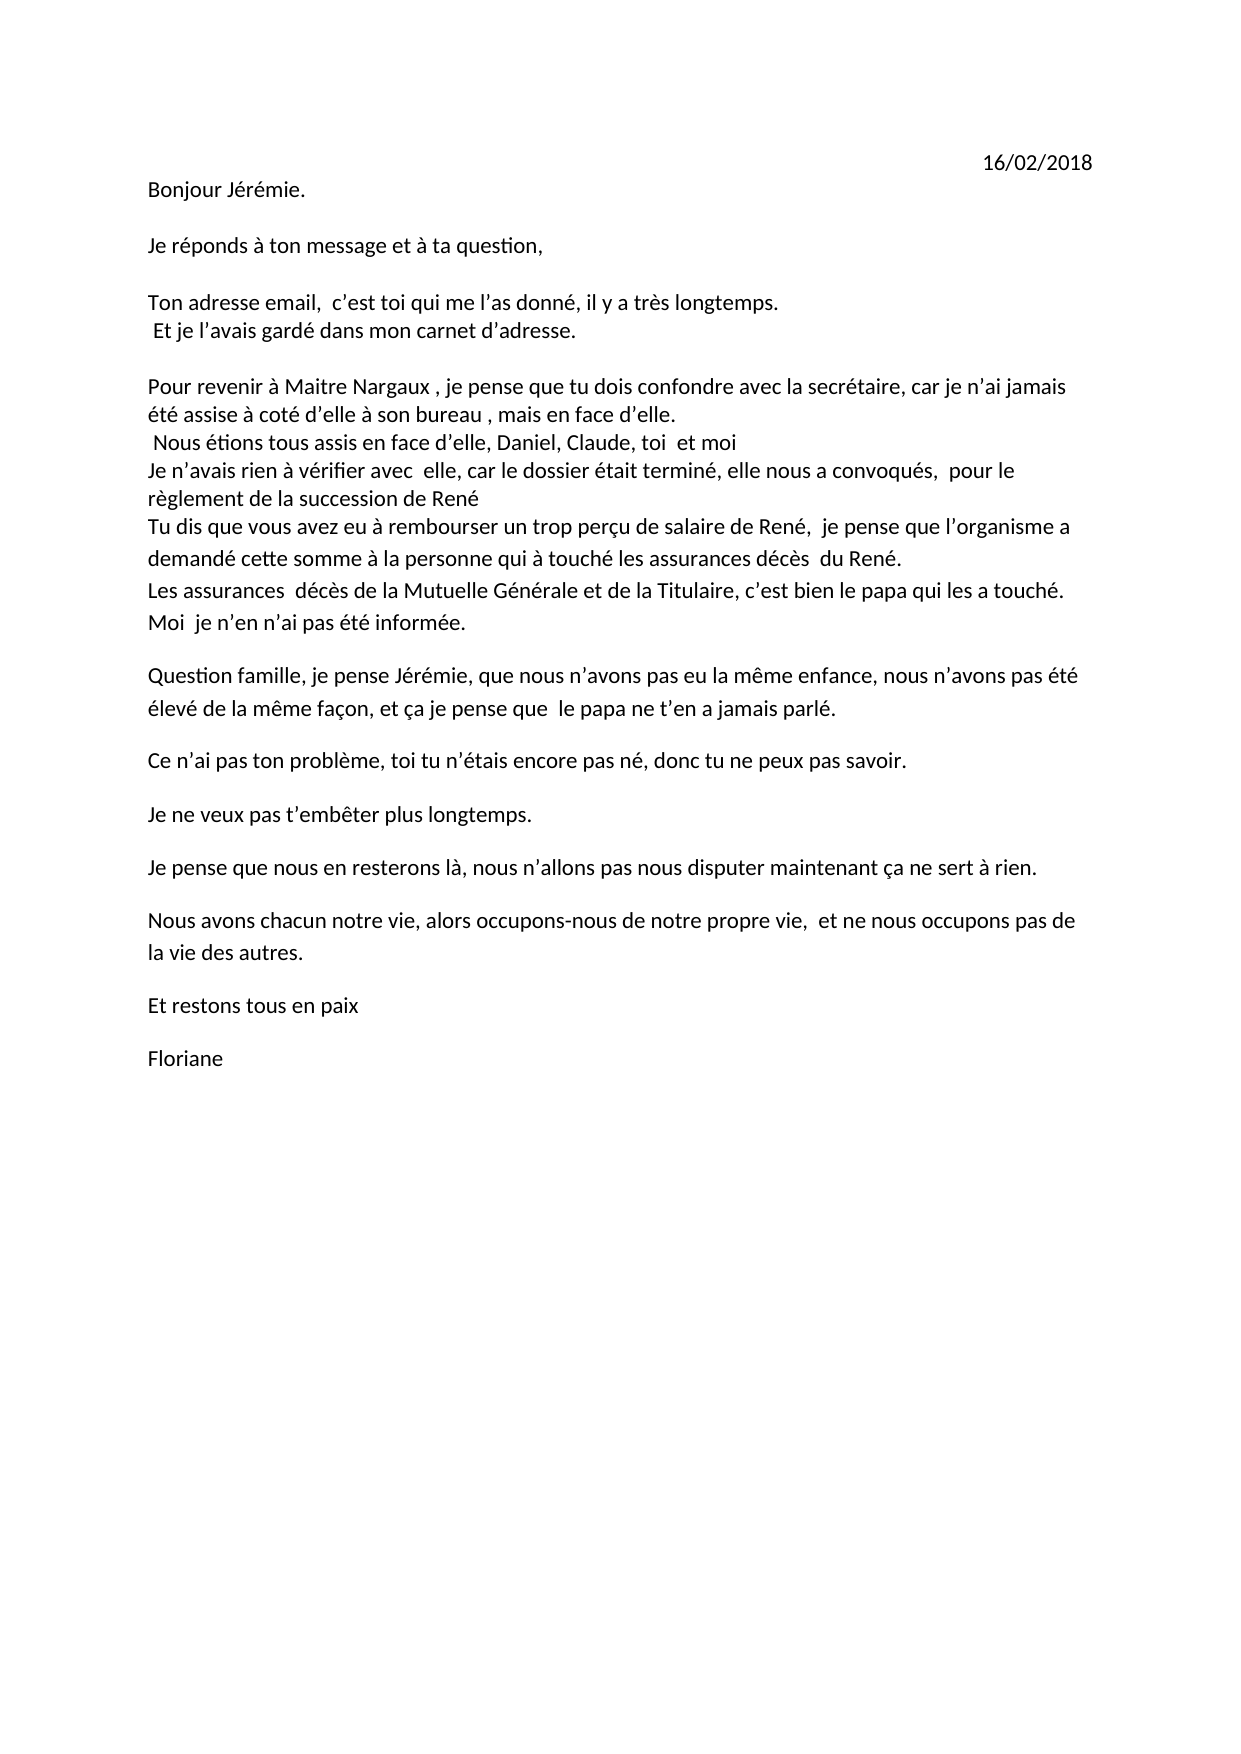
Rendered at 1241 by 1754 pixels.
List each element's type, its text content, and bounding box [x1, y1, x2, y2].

text Je réponds à ton message et à ta question, [148, 232, 1093, 260]
text Et restons tous en paix [148, 991, 1093, 1019]
text Ce n’ai pas ton problème, toi tu n’étais encore pas né, donc tu ne peux pas savoir. [148, 747, 1093, 775]
text Je ne veux pas t’embêter plus longtemps. [148, 800, 1093, 828]
text Question famille, je pense Jérémie, que nous n’avons pas eu la même enfance, nous n’avons pas été élevé de la même façon, et ça je pense que le papa ne t’en a jamais parlé. [148, 661, 1093, 722]
text 16/02/2018 [148, 148, 1093, 176]
text Nous étions tous assis en face d’elle, Daniel, Claude, toi et moi [148, 428, 1093, 456]
text Ton adresse email, c’est toi qui me l’as donné, il y a très longtemps. [148, 288, 1093, 316]
text Moi je n’en n’ai pas été informée. [148, 608, 1093, 636]
text Pour revenir à Maitre Nargaux , je pense que tu dois confondre avec la secrétaire, car je n’ai jamais été assise à coté d’elle à son bureau , mais en face d’elle. [148, 372, 1093, 428]
text Floriane [148, 1044, 1093, 1072]
text Je pense que nous en resterons là, nous n’allons pas nous disputer maintenant ça ne sert à rien. [148, 853, 1093, 881]
text Et je l’avais gardé dans mon carnet d’adresse. [148, 316, 1093, 344]
text Tu dis que vous avez eu à rembourser un trop perçu de salaire de René, je pense que l’organisme a demandé cette somme à la personne qui à touché les assurances décès du René. [148, 512, 1093, 572]
text Je n’avais rien à vérifier avec elle, car le dossier était terminé, elle nous a convoqués, pour le règlement de la succession de René [148, 456, 1093, 512]
text Les assurances décès de la Mutuelle Générale et de la Titulaire, c’est bien le papa qui les a touché. [148, 576, 1093, 604]
text Bonjour Jérémie. [148, 176, 1093, 204]
text Nous avons chacun notre vie, alors occupons-nous de notre propre vie, et ne nous occupons pas de la vie des autres. [148, 906, 1093, 966]
